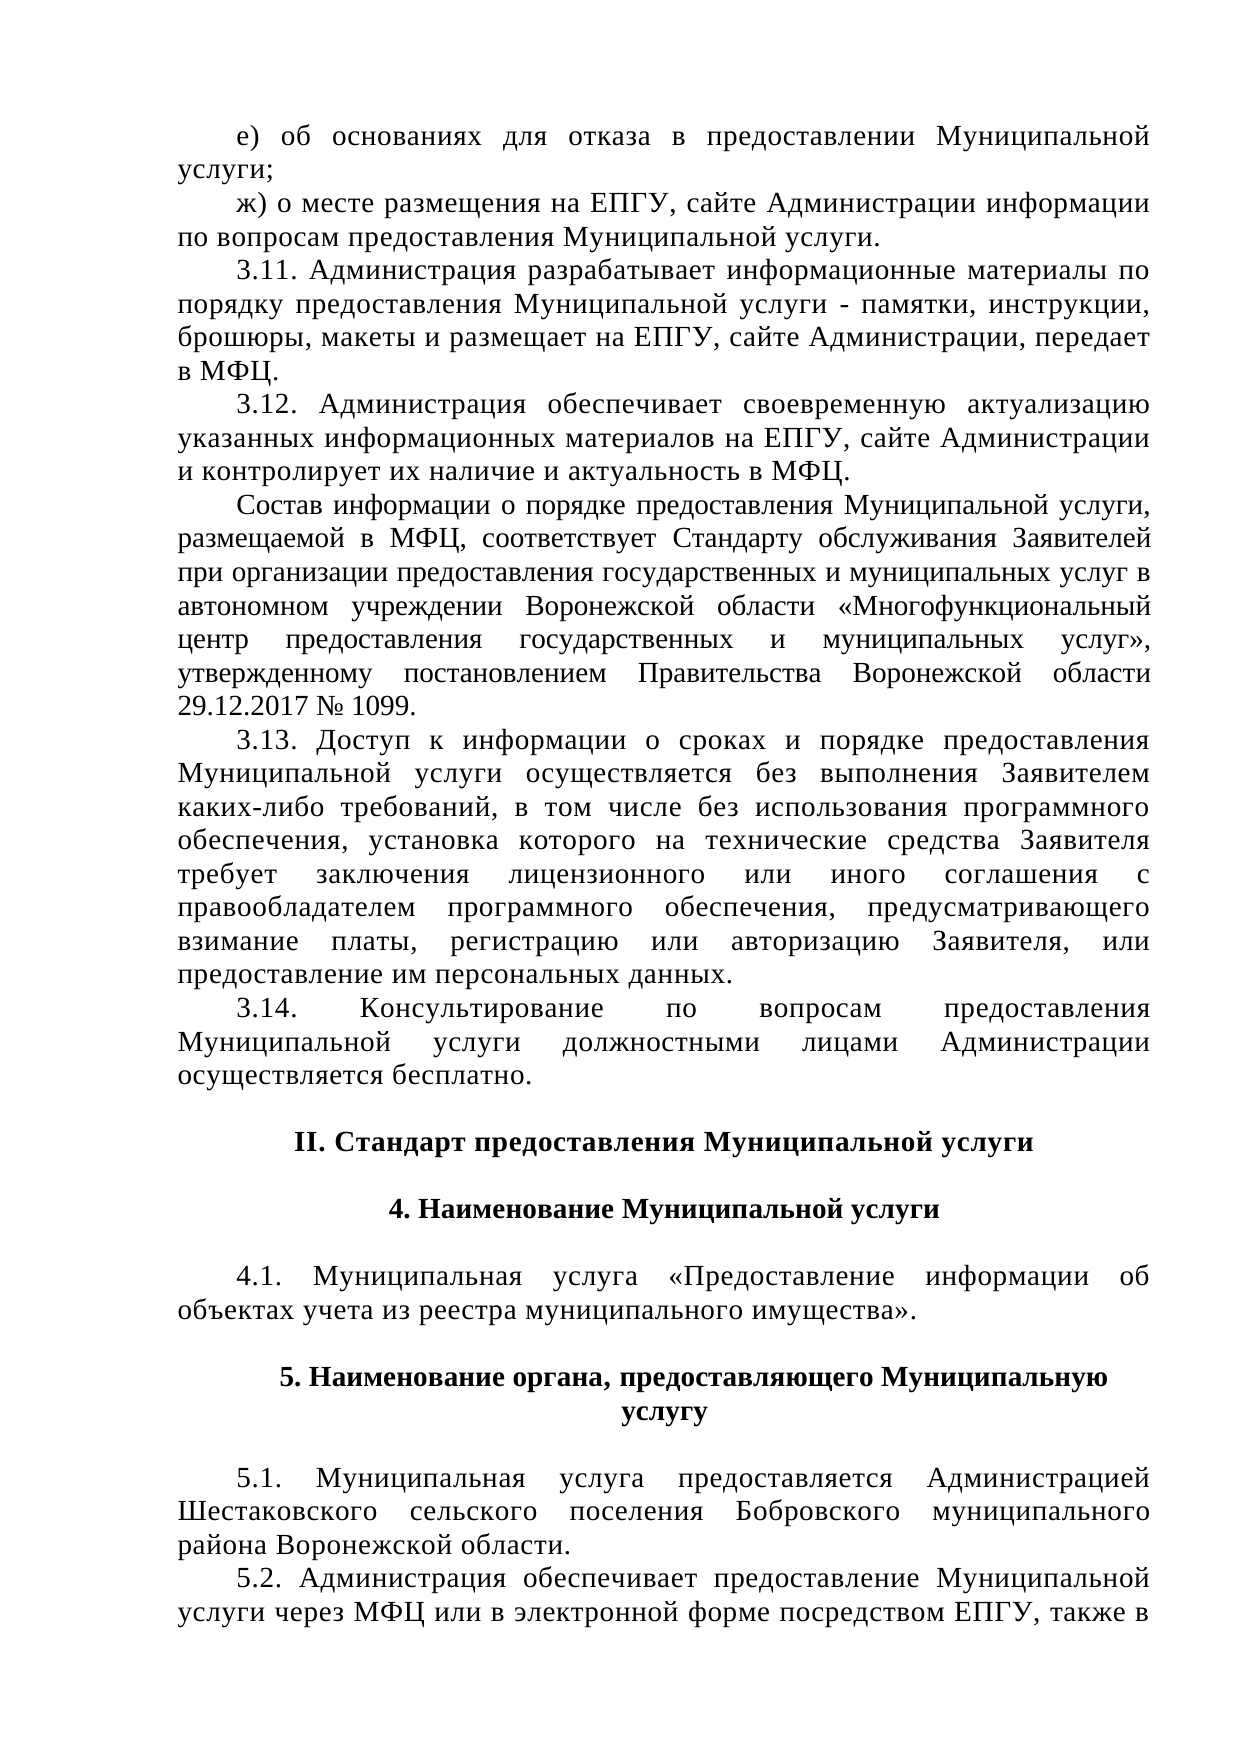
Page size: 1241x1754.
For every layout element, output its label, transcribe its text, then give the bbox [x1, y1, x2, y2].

text 5. Наименование органа, предоставляющего Муниципальную услугу [177, 1359, 1152, 1426]
text 3.11. Администрация разрабатывает информационные материалы по порядку предоставления Муниципальной услуги - памятки, инструкции, брошюры, макеты и размещает на ЕПГУ, сайте Администрации, передает в МФЦ. [177, 252, 1152, 386]
text Состав информации о порядке предоставления Муниципальной услуги, размещаемой в МФЦ, соответствует Стандарту обслуживания Заявителей при организации предоставления государственных и муниципальных услуг в автономном учреждении Воронежской области «Многофункциональный центр предоставления государственных и муниципальных услуг», утвержденному постановлением Правительства Воронежской области 29.12.2017 № 1099. [177, 487, 1152, 722]
text 4. Наименование Муниципальной услуги [177, 1191, 1152, 1225]
text ж) о месте размещения на ЕПГУ, сайте Администрации информации по вопросам предоставления Муниципальной услуги. [177, 185, 1152, 252]
text 4.1. Муниципальная услуга «Предоставление информации об объектах учета из реестра муниципального имущества». [177, 1258, 1152, 1326]
text 3.13. Доступ к информации о сроках и порядке предоставления Муниципальной услуги осуществляется без выполнения Заявителем каких-либо требований, в том числе без использования программного обеспечения, установка которого на технические средства Заявителя требует заключения лицензионного или иного соглашения с правообладателем программного обеспечения, предусматривающего взимание платы, регистрацию или авторизацию Заявителя, или предоставление им персональных данных. [177, 722, 1152, 990]
text 5.1. Муниципальная услуга предоставляется Администрацией Шестаковского сельского поселения Бобровского муниципального района Воронежской области. [177, 1460, 1152, 1560]
text е) об основаниях для отказа в предоставлении Муниципальной услуги; [177, 118, 1152, 185]
text 3.12. Администрация обеспечивает своевременную актуализацию указанных информационных материалов на ЕПГУ, сайте Администрации и контролирует их наличие и актуальность в МФЦ. [177, 386, 1152, 487]
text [177, 1560, 1152, 1627]
text II. Стандарт предоставления Муниципальной услуги [177, 1124, 1152, 1158]
text 3.14. Консультирование по вопросам предоставления Муниципальной услуги должностными лицами Администрации осуществляется бесплатно. [177, 990, 1152, 1091]
